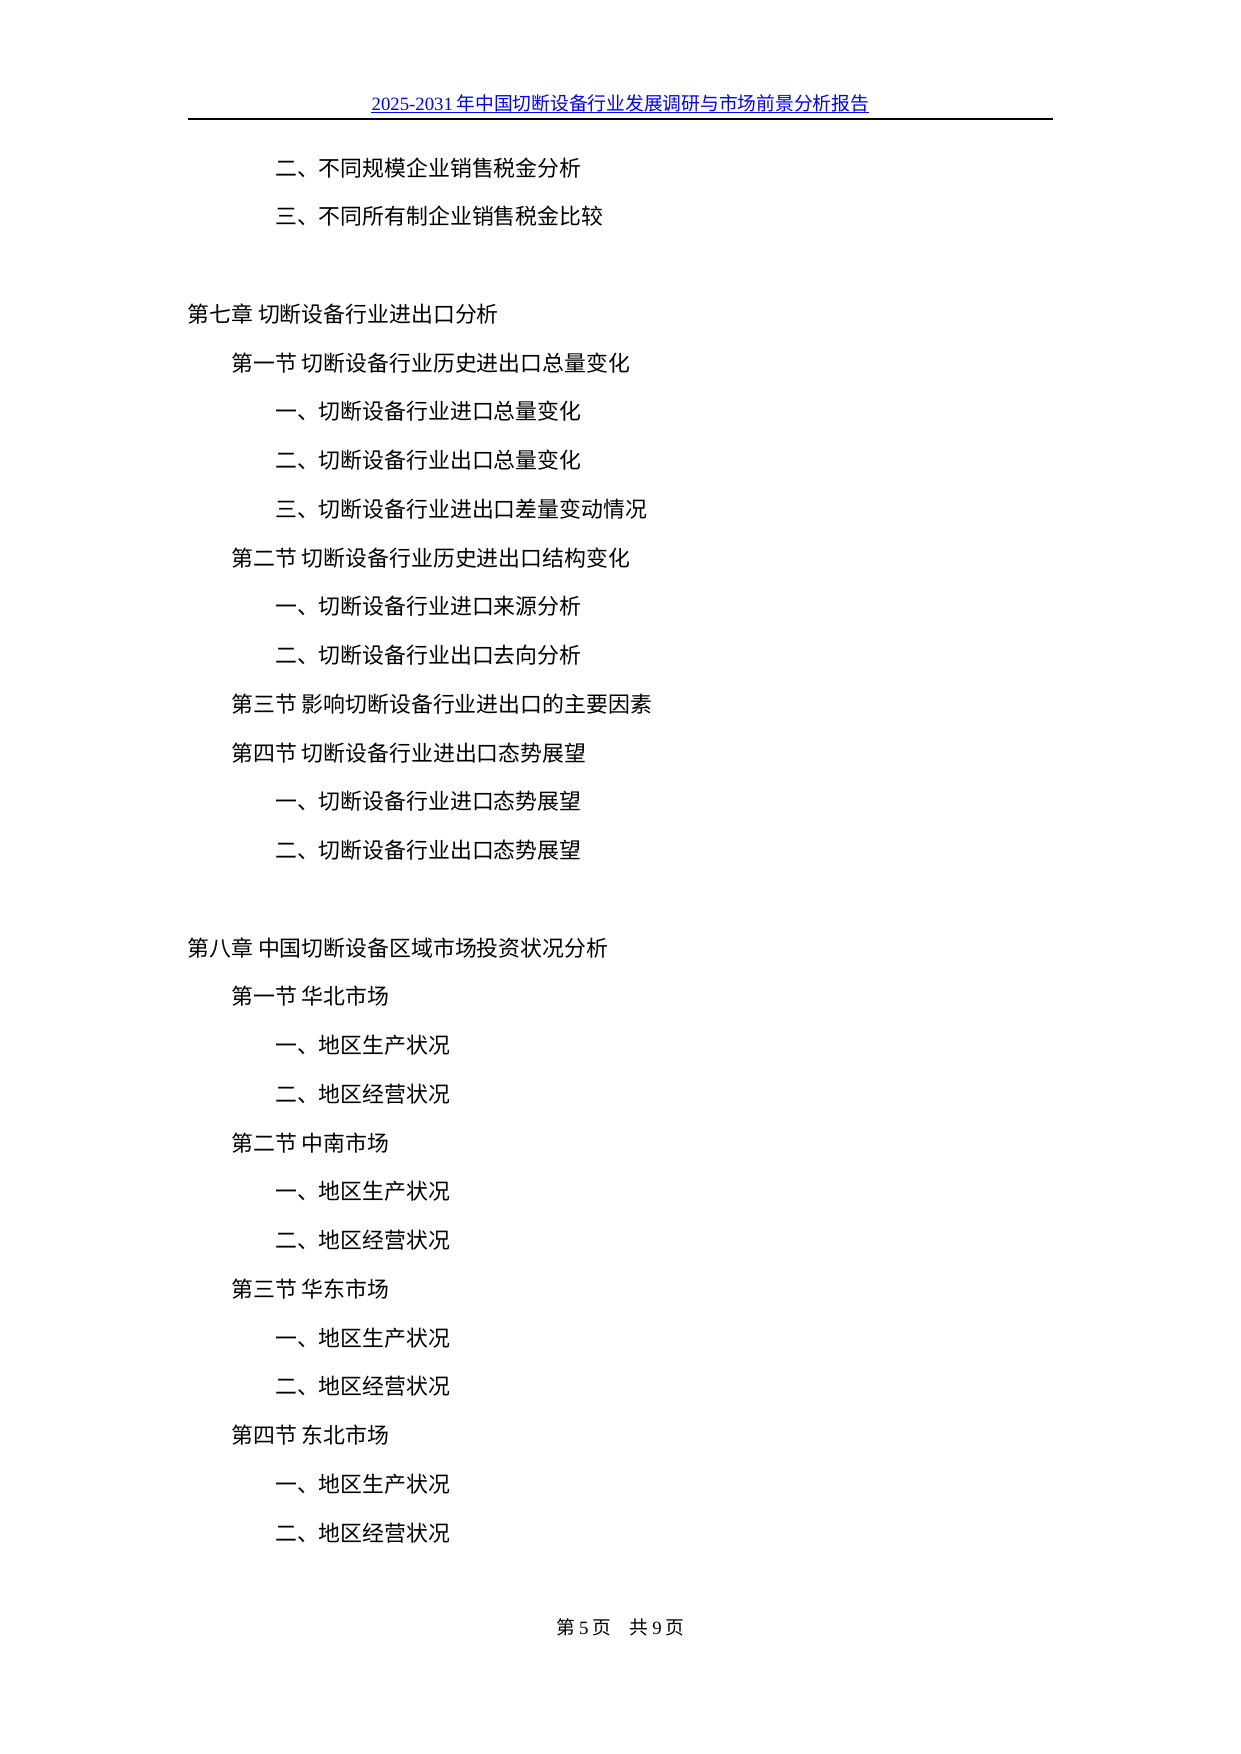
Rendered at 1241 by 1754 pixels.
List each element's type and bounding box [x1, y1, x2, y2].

text [187, 150, 1053, 1548]
